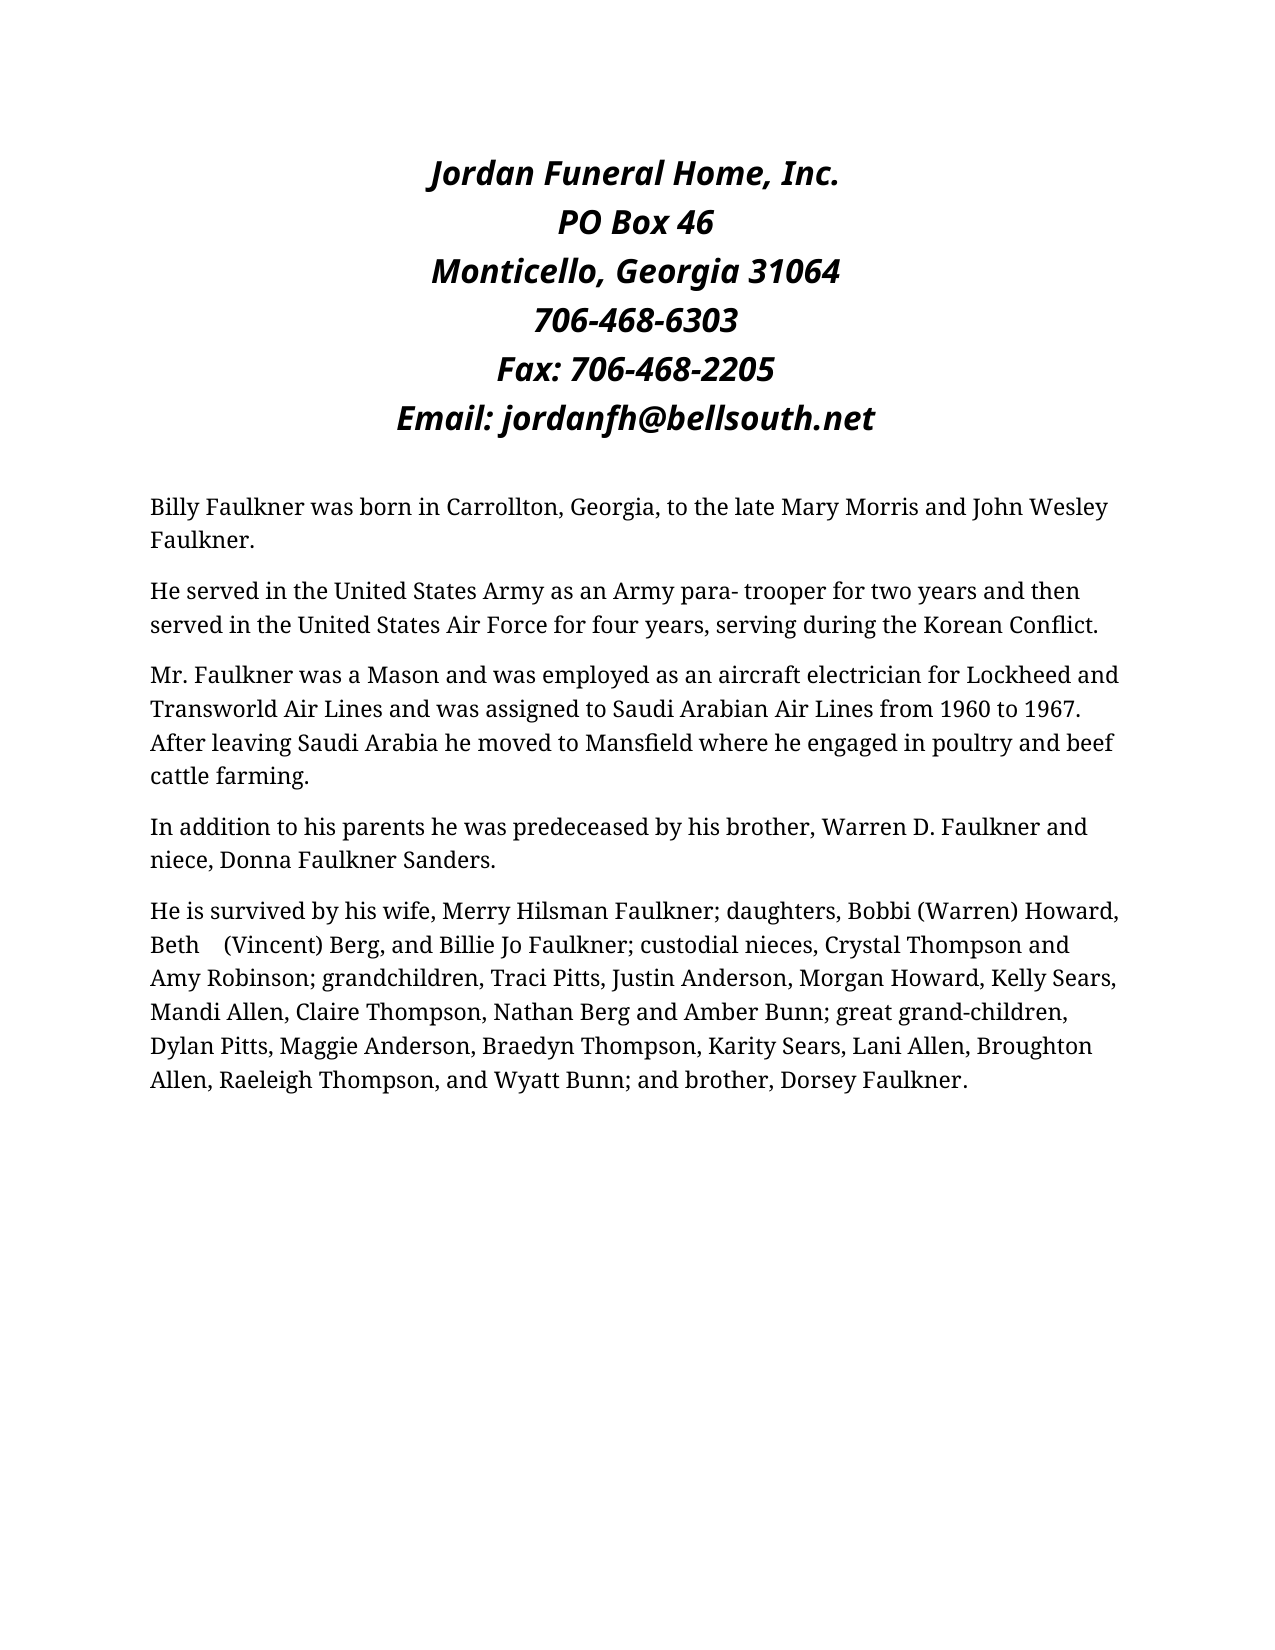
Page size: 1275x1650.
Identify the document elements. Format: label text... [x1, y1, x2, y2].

text He served in the United States Army as an Army para- trooper for two years and then served in the United States Air Force for four years, serving during the Korean Conflict. [150, 575, 1125, 640]
text Fax: 706-468-2205 [150, 346, 1125, 391]
text 706-468-6303 [150, 297, 1125, 342]
text PO Box 46 [150, 199, 1125, 244]
text He is survived by his wife, Merry Hilsman Faulkner; daughters, Bobbi (Warren) Howard, Beth (Vincent) Berg, and Billie Jo Faulkner; custodial nieces, Crystal Thompson and Amy Robinson; grandchildren, Traci Pitts, Justin Anderson, Morgan Howard, Kelly Sears, Mandi Allen, Claire Thompson, Nathan Berg and Amber Bunn; great grand-children, Dylan Pitts, Maggie Anderson, Braedyn Thompson, Karity Sears, Lani Allen, Broughton Allen, Raeleigh Thompson, and Wyatt Bunn; and brother, Dorsey Faulkner. [150, 895, 1125, 1095]
text In addition to his parents he was predeceased by his brother, Warren D. Faulkner and niece, Donna Faulkner Sanders. [150, 811, 1125, 876]
text Mr. Faulkner was a Mason and was employed as an aircraft electrician for Lockheed and Transworld Air Lines and was assigned to Saudi Arabian Air Lines from 1960 to 1967. After leaving Saudi Arabia he moved to Mansfield where he engaged in poultry and beef cattle farming. [150, 659, 1125, 791]
text Jordan Funeral Home, Inc. [150, 150, 1125, 195]
text Billy Faulkner was born in Carrollton, Georgia, to the late Mary Morris and John Wesley Faulkner. [150, 491, 1125, 556]
text Email: jordanfh@bellsouth.net [150, 395, 1125, 440]
text Monticello, Georgia 31064 [150, 248, 1125, 293]
